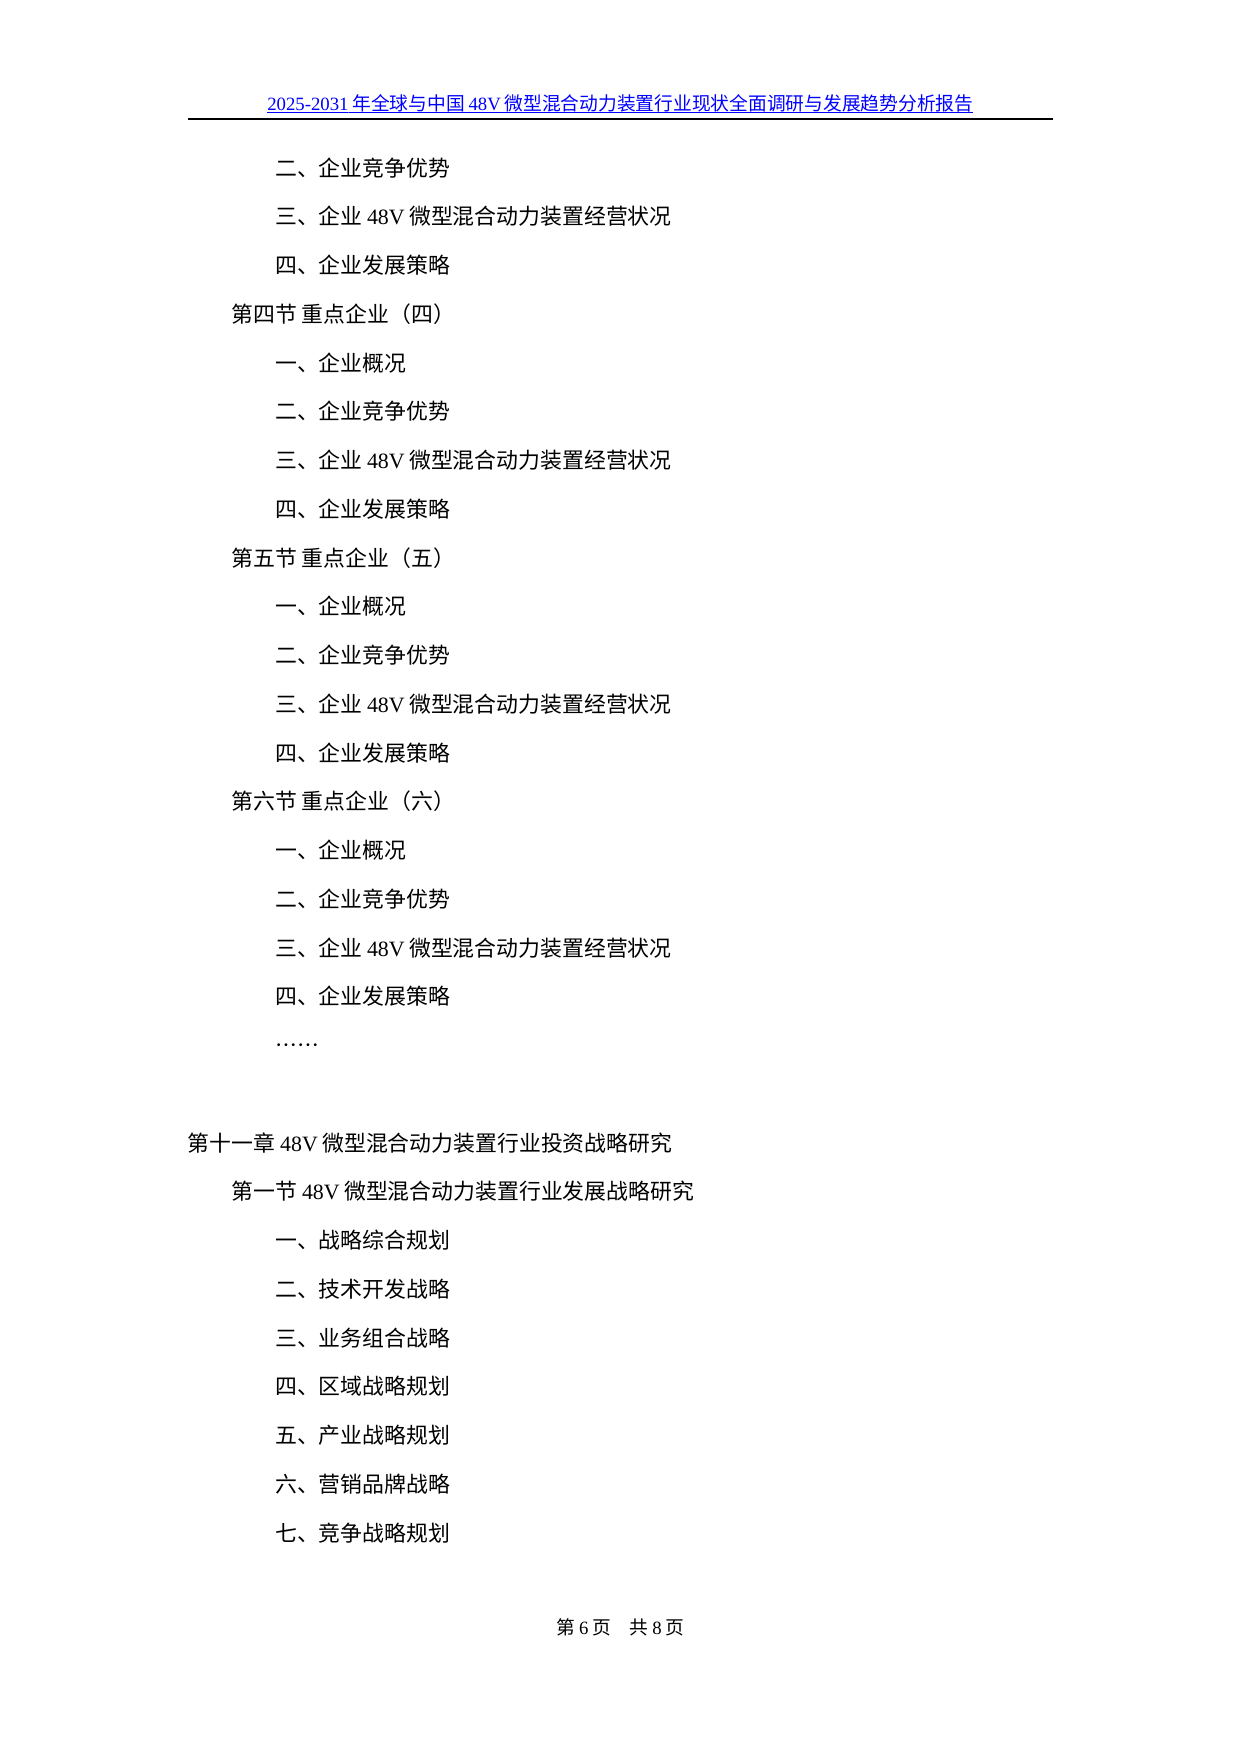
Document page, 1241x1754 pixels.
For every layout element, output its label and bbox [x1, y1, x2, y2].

text [187, 150, 1053, 1548]
